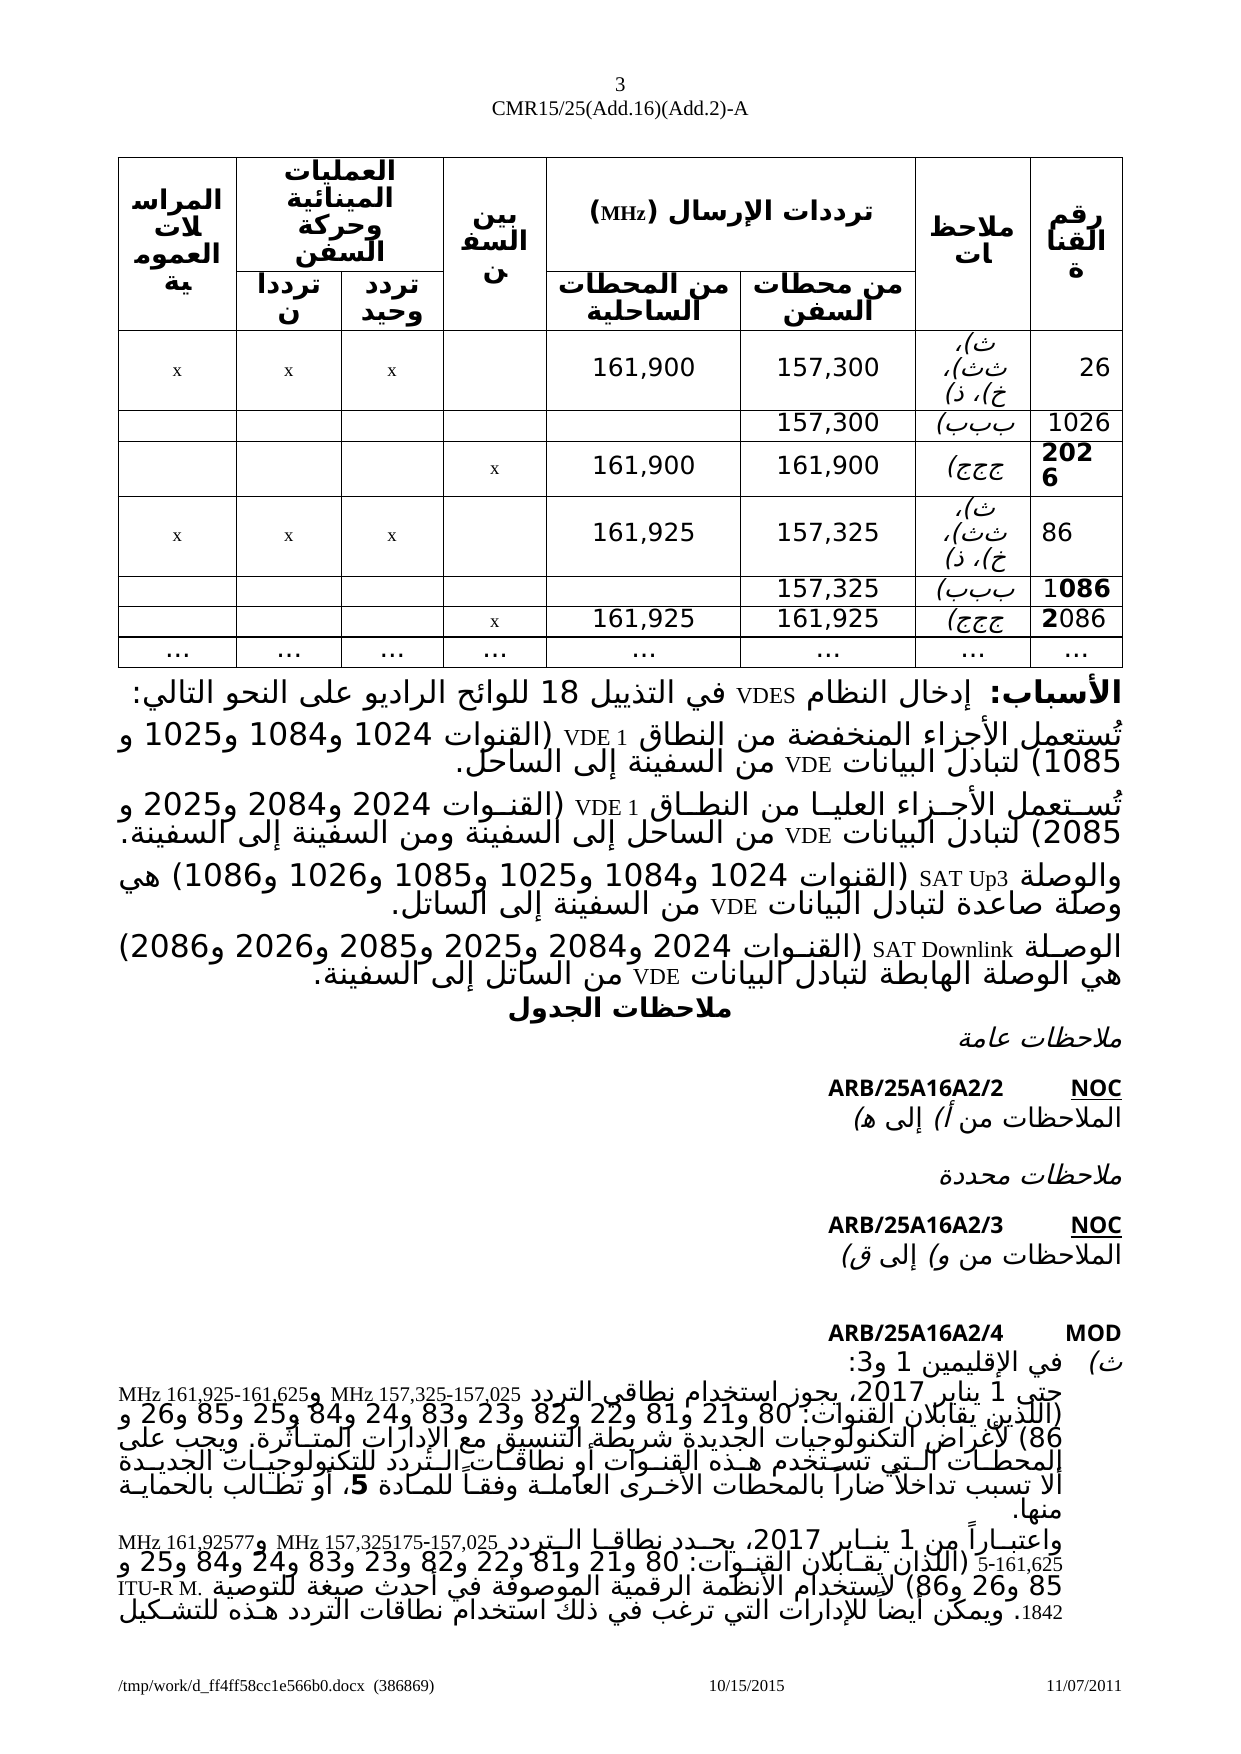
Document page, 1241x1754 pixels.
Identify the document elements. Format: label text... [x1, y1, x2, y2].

table_cell 157,325 [741, 497, 915, 576]
table_cell [741, 442, 915, 496]
table_cell [444, 442, 546, 496]
table_cell [237, 442, 341, 496]
text MOD ARB/25A16A2/4 [118, 1321, 1122, 1346]
table_header ملاحظات [916, 158, 1030, 330]
table_cell 161,925 [547, 497, 740, 576]
table_cell 26 [1031, 331, 1122, 410]
text الملاحظات من و) إلى ق) [118, 1245, 1122, 1269]
text حتى 1 يناير 2017، يجوز استخدام نطاقي التردد MHz 157,325-157,025 وMHz 161,925-161,625 (اللذين يقابلان القنوات: 80 و21 و81 و22 و82 و23 و83 و24 و84 و25 و85 و26 و86) لأغراض التكنولوجيات الجديدة شريطة التنسيق مع الإدارات المتأثرة. ويجب على المحطات التي تستخدم هذه القنوات أو نطاقات التردد للتكنولوجيات الجديدة ألا تسبب تداخلاً ضاراً بالمحطات الأخرى العاملة وفقاً للمادة 5، أو تطالب بالحماية منها. [118, 1382, 1122, 1525]
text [118, 1531, 1122, 1626]
table_cell [1031, 577, 1122, 606]
table_cell [547, 607, 740, 636]
text ث) في الإقليمين 1 و3: [936, 1352, 1122, 1376]
text ث) في الإقليمين 1 و3: [118, 1352, 977, 1376]
text الوصلة SAT Downlink (القنوات 2024 و2084 و2025 و2085 و2026 و2086) هي الوصلة الهابطة لتبادل البيانات VDE من الساتل إلى السفينة. [118, 934, 1122, 992]
table_header المراسلات العمومية [119, 158, 236, 330]
table_cell x [342, 497, 443, 576]
table_cell ... [119, 638, 236, 667]
table_cell [342, 411, 443, 441]
table_cell من محطات السفن [741, 272, 915, 330]
table_cell 157,300 [741, 331, 915, 410]
table_cell x [119, 497, 236, 576]
table_cell [916, 411, 1030, 441]
table_cell تردد وحيد [342, 272, 443, 330]
table_cell [444, 411, 546, 441]
table_cell x [237, 497, 341, 576]
table_cell ... [741, 638, 915, 667]
table_cell x [119, 331, 236, 410]
text الأسباب: إدخال النظام VDES في التذييل 18 للوائح الراديو على النحو التالي: [118, 680, 432, 709]
table_cell [444, 497, 546, 576]
table_cell 161,900 [547, 331, 740, 410]
text NOC ARB/25A16A2/2 [118, 1077, 1122, 1102]
table_cell [916, 577, 1030, 606]
table_cell [741, 607, 915, 636]
table_cell 86 [1031, 497, 1122, 576]
table_cell [1031, 607, 1122, 636]
table_cell ... [916, 638, 1030, 667]
table_cell ... [444, 638, 546, 667]
table_header رقم القناة [1031, 158, 1122, 330]
table_cell [119, 607, 236, 636]
table_cell [916, 442, 1030, 496]
table_header بين السفن [444, 158, 546, 330]
text ملاحظات محددة [118, 1165, 1122, 1189]
text الملاحظات من أ) إلى ه‍) [118, 1108, 1122, 1132]
table_cell [444, 577, 546, 606]
table_cell x [342, 331, 443, 410]
table_cell [119, 411, 236, 441]
table_cell [741, 411, 915, 441]
table_cell [1031, 442, 1122, 496]
table_cell x [237, 331, 341, 410]
table_cell [547, 577, 740, 606]
table_cell [342, 607, 443, 636]
table_cell ... [342, 638, 443, 667]
table_cell [444, 607, 546, 636]
text ملاحظات عامة [118, 1028, 1122, 1052]
table_header العمليات المينائية وحركة السفن [237, 158, 443, 271]
table_cell [547, 411, 740, 441]
table_cell ... [547, 638, 740, 667]
table_cell ترددان [237, 272, 341, 330]
table_cell ... [1031, 638, 1122, 667]
text الأسباب: إدخال النظام VDES في التذييل 18 للوائح الراديو على النحو التالي: [503, 680, 1122, 709]
table_cell من المحطات الساحلية [547, 272, 740, 330]
table_cell [547, 442, 740, 496]
table_cell ث)، ﺙﺙ)، خ) [916, 331, 1030, 410]
table_cell [237, 577, 341, 606]
text NOC ARB/25A16A2/3 [118, 1214, 1122, 1239]
text ملاحظات الجدول [118, 998, 1122, 1022]
table_cell [342, 442, 443, 496]
text والوصلة SAT Up3 (القنوات 1024 و1084 و1025 و1085 و1026 و1086) هي وصلة صاعدة لتبادل البيانات VDE من السفينة إلى الساتل. [118, 863, 1122, 921]
table_cell [342, 577, 443, 606]
table_cell [119, 442, 236, 496]
table_cell [237, 411, 341, 441]
text تُستعمل الأجزاء العليا من النطاق VDE 1 (القنوات 2024 و2084 و2025 و2085) لتبادل البيانات VDE من الساحل إلى السفينة ومن السفينة إلى السفينة. [118, 792, 1122, 851]
table_cell ث)، ﺙﺙ)، خ) [916, 497, 1030, 576]
table_cell [916, 607, 1030, 636]
table_cell [119, 577, 236, 606]
table_cell [741, 577, 915, 606]
table_cell ... [237, 638, 341, 667]
table_cell [1031, 411, 1122, 441]
table_cell [237, 607, 341, 636]
table_cell [444, 331, 546, 410]
table_header ترددات الإرسال (MHz) [547, 158, 915, 271]
text تُستعمل الأجزاء المنخفضة من النطاق VDE 1 (القنوات 1024 و1084 و1025 و1085) لتبادل البيانات VDE من السفينة إلى الساحل. [118, 722, 1122, 780]
